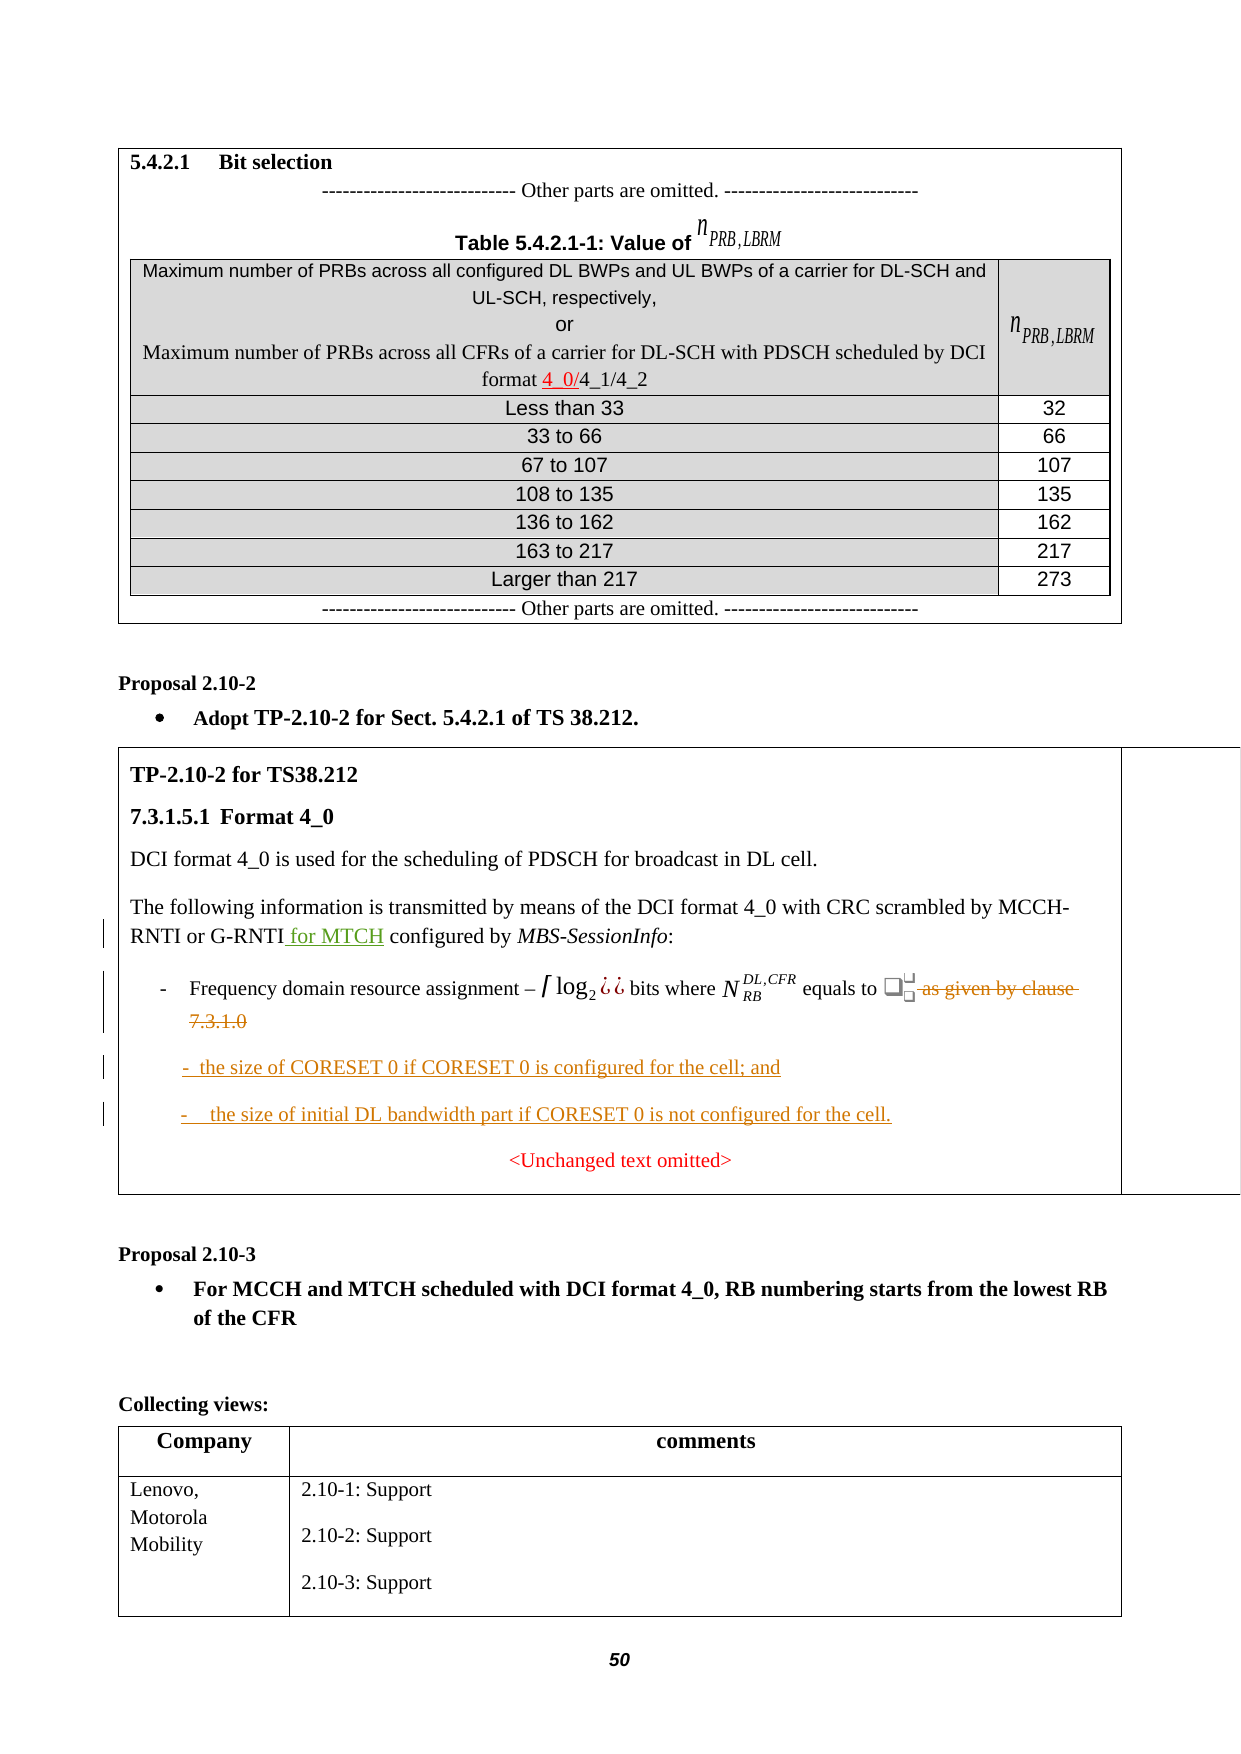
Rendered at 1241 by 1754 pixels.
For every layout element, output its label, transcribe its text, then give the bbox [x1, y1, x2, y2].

subtitle Proposal 2.10-2 [118, 671, 1122, 695]
table_header [1122, 748, 1240, 1194]
subtitle Proposal 2.10-3 [118, 1242, 1122, 1266]
subtitle Collecting views: [118, 1392, 1122, 1416]
table_cell 2.10-1: Support 2.10-2: Support 2.10-3: Support [290, 1477, 1121, 1616]
table_header TP-2.10-2 for TS38.212 7.3.1.5.1 Format 4_0 DCI format 4_0 is used for the scheduling of PDSCH for broadcast in DL cell. The following information is transmitted by means of the DCI format 4_0 with CRC scrambled by MCCH-RNTI or G-RNTI configured by MBS-SessionInfo: - Frequency domain resource assignment – bits where equals to <Unchanged text omitted> [119, 748, 1121, 1194]
list For MCCH and MTCH scheduled with DCI format 4_0, RB numbering starts from the lowest RB of the CFR [156, 1276, 1122, 1330]
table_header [119, 149, 1121, 623]
list Adopt TP-2.10-2 for Sect. 5.4.2.1 of TS 38.212. [156, 704, 1122, 731]
table_cell Lenovo, Motorola Mobility [119, 1477, 289, 1616]
table_header comments [290, 1427, 1121, 1476]
table_header Company [119, 1427, 289, 1476]
